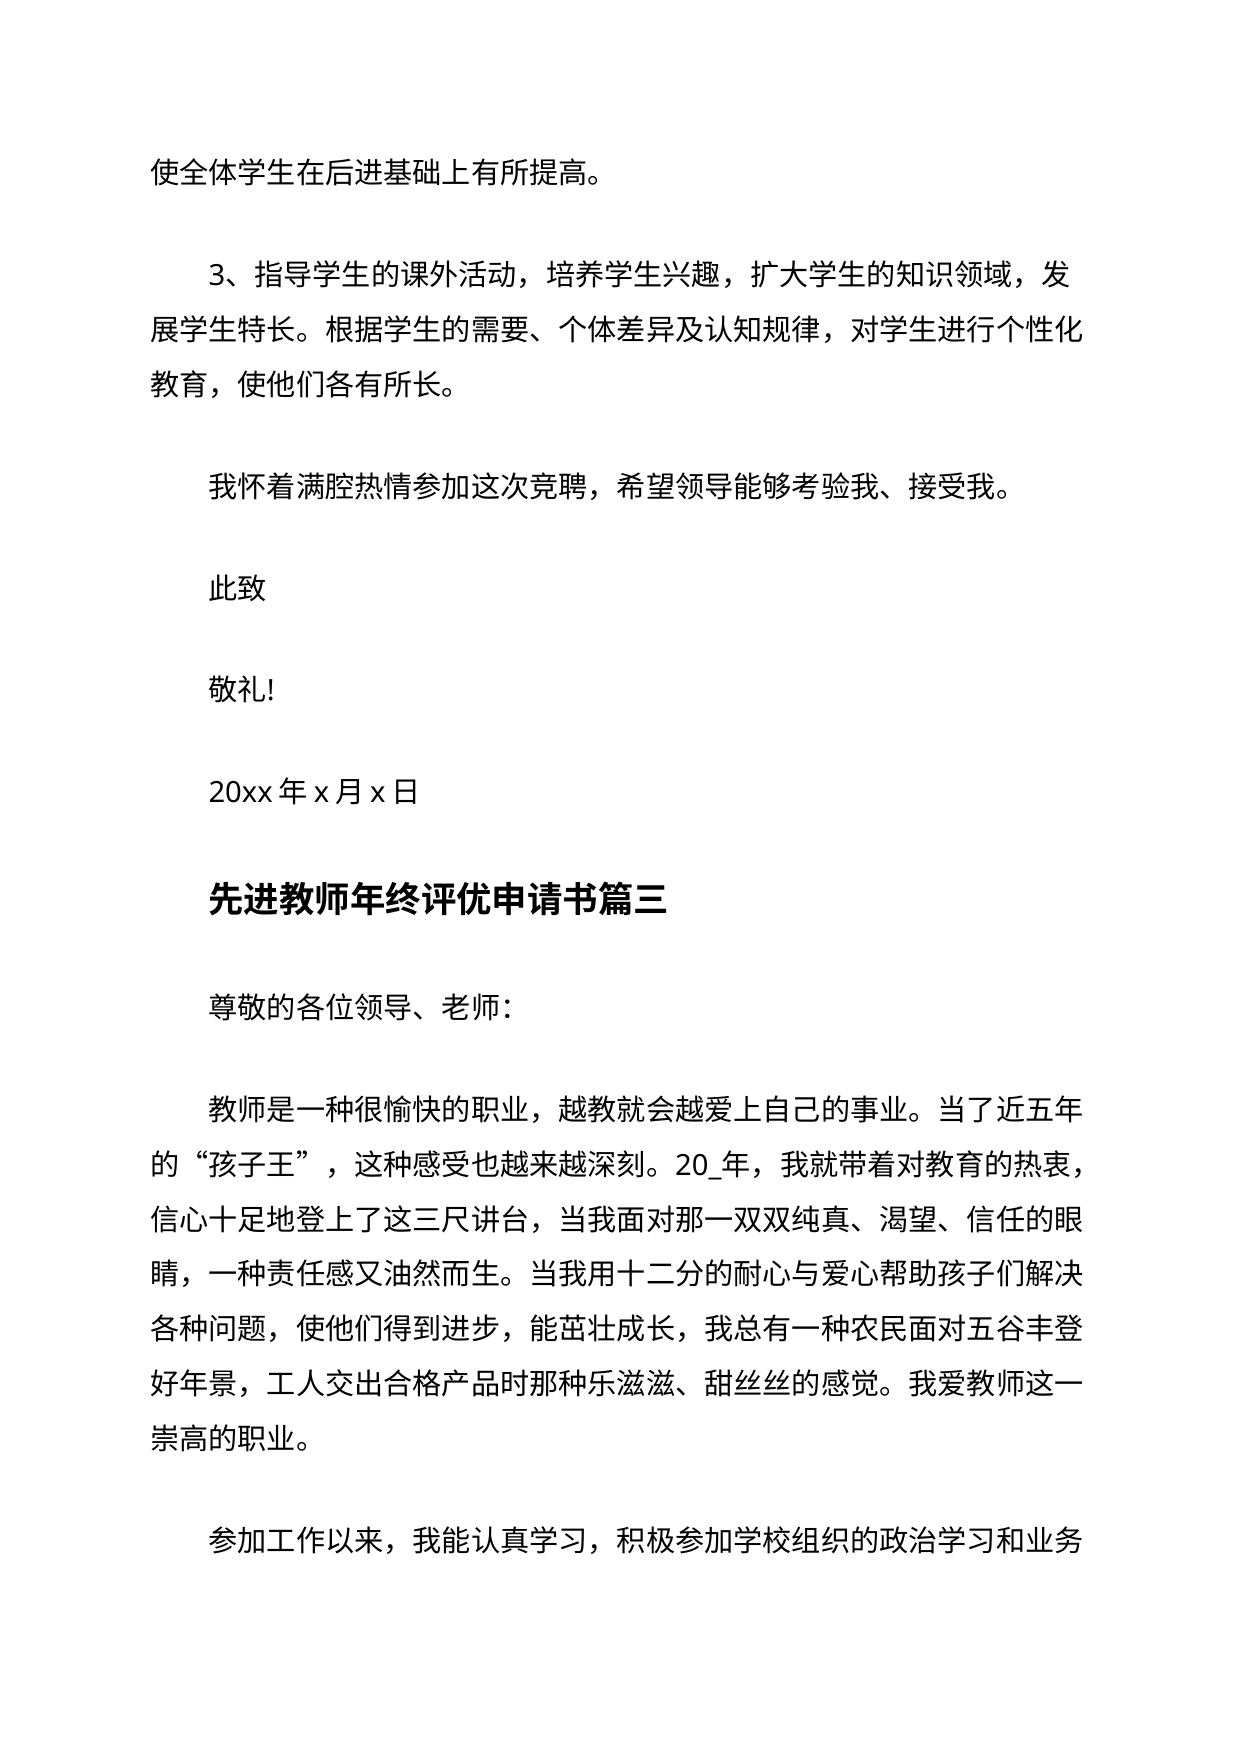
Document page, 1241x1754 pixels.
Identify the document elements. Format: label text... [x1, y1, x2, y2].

text 此致 [150, 565, 1090, 607]
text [150, 1517, 1090, 1560]
text 教师是一种很愉快的职业，越教就会越爱上自己的事业。当了近五年的“孩子王”，这种感受也越来越深刻。20_年，我就带着对教育的热衷，信心十足地登上了这三尺讲台，当我面对那一双双纯真、渴望、信任的眼睛，一种责任感又油然而生。当我用十二分的耐心与爱心帮助孩子们解决各种问题，使他们得到进步，能茁壮成长，我总有一种农民面对五谷丰登好年景，工人交出合格产品时那种乐滋滋、甜丝丝的感觉。我爱教师这一崇高的职业。 [150, 1086, 1090, 1458]
text 20xx年x月x日 [150, 769, 1090, 811]
text 3、指导学生的课外活动，培养学生兴趣，扩大学生的知识领域，发展学生特长。根据学生的需要、个体差异及认知规律，对学生进行个性化教育，使他们各有所长。 [150, 252, 1090, 404]
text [150, 150, 1090, 192]
text 先进教师年终评优申请书篇三 [150, 871, 1090, 922]
text 尊敬的各位领导、老师： [150, 984, 1090, 1027]
text 我怀着满腔热情参加这次竞聘，希望领导能够考验我、接受我。 [150, 463, 1090, 506]
text 敬礼! [150, 667, 1090, 709]
